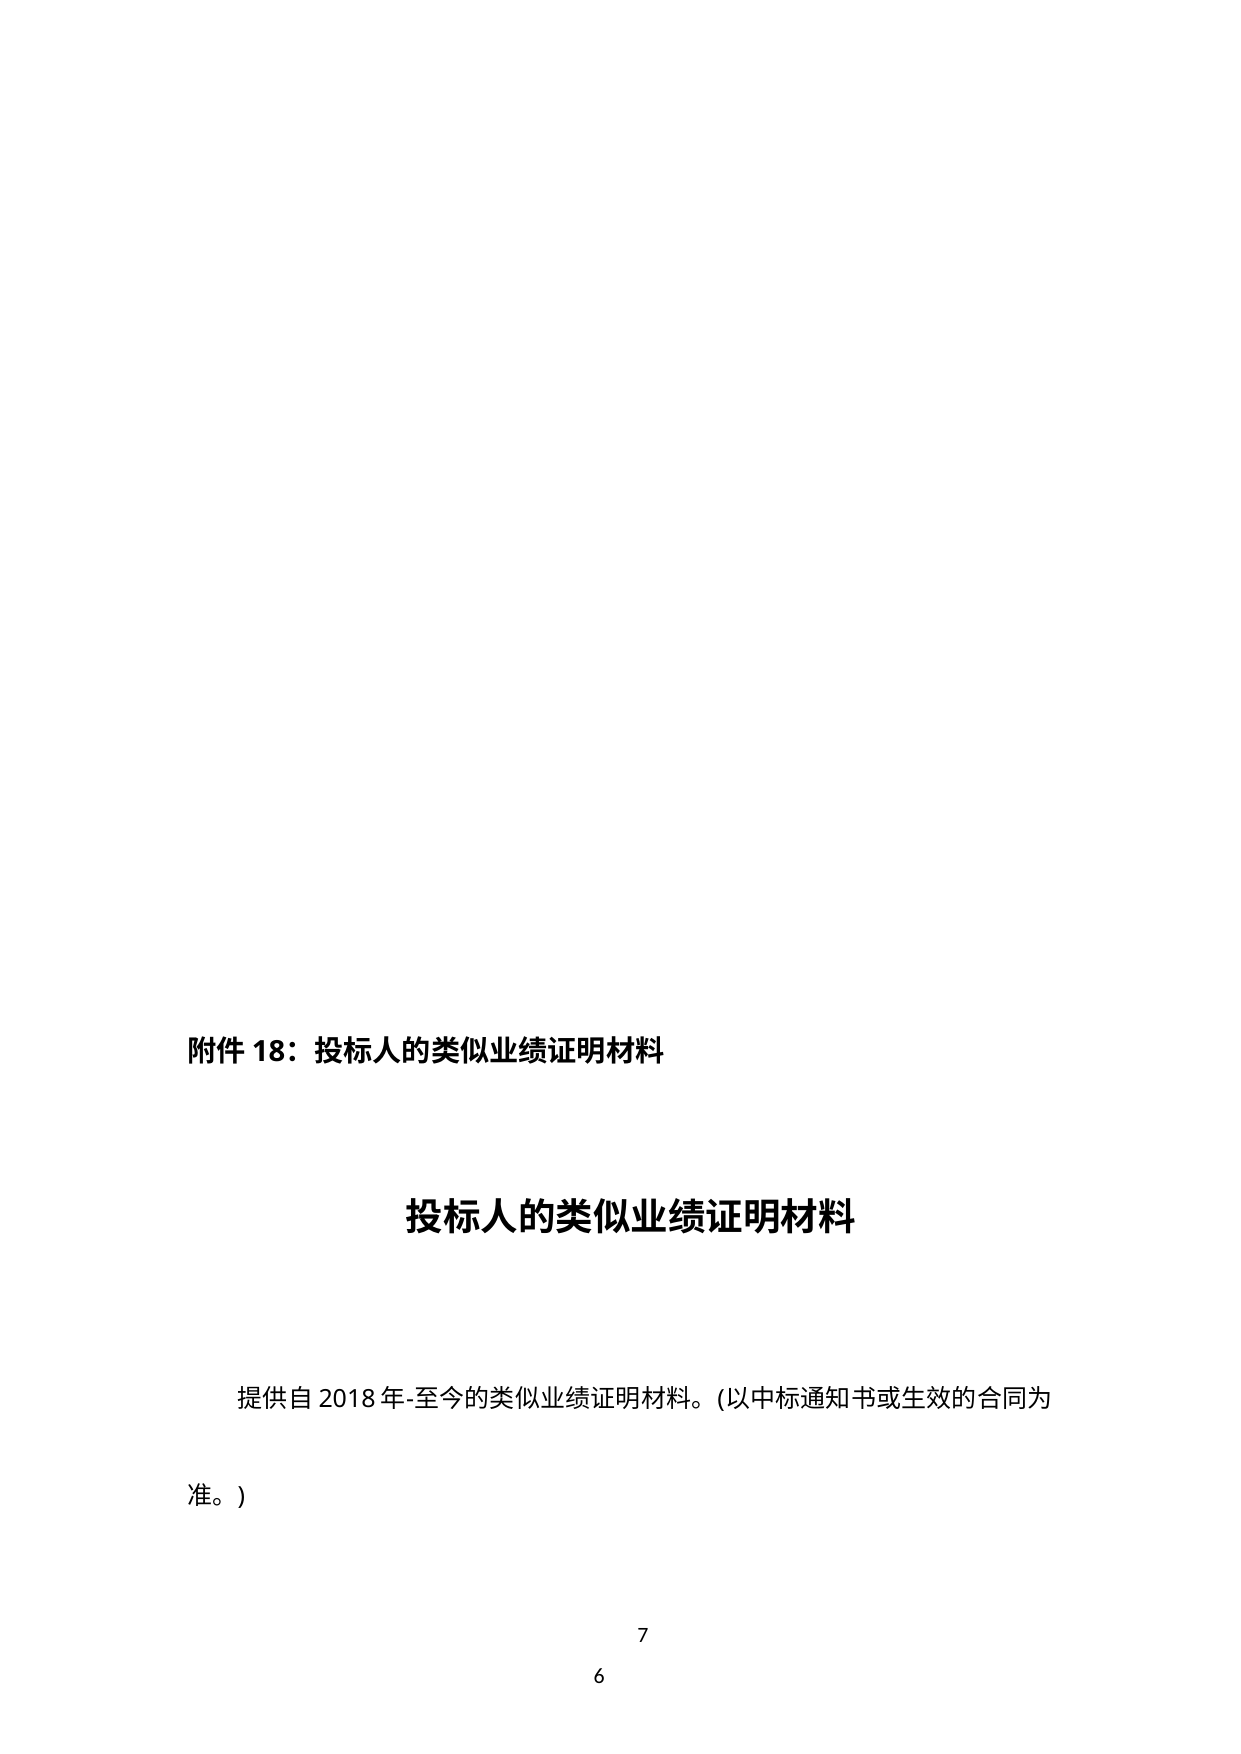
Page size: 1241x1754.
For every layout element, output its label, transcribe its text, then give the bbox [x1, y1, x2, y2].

text 提供自2018年-至今的类似业绩证明材料。(以中标通知书或生效的合同为准。) [187, 1364, 1053, 1526]
text 附件18：投标人的类似业绩证明材料 [187, 1027, 1053, 1069]
text 投标人的类似业绩证明材料 [187, 1181, 1053, 1246]
